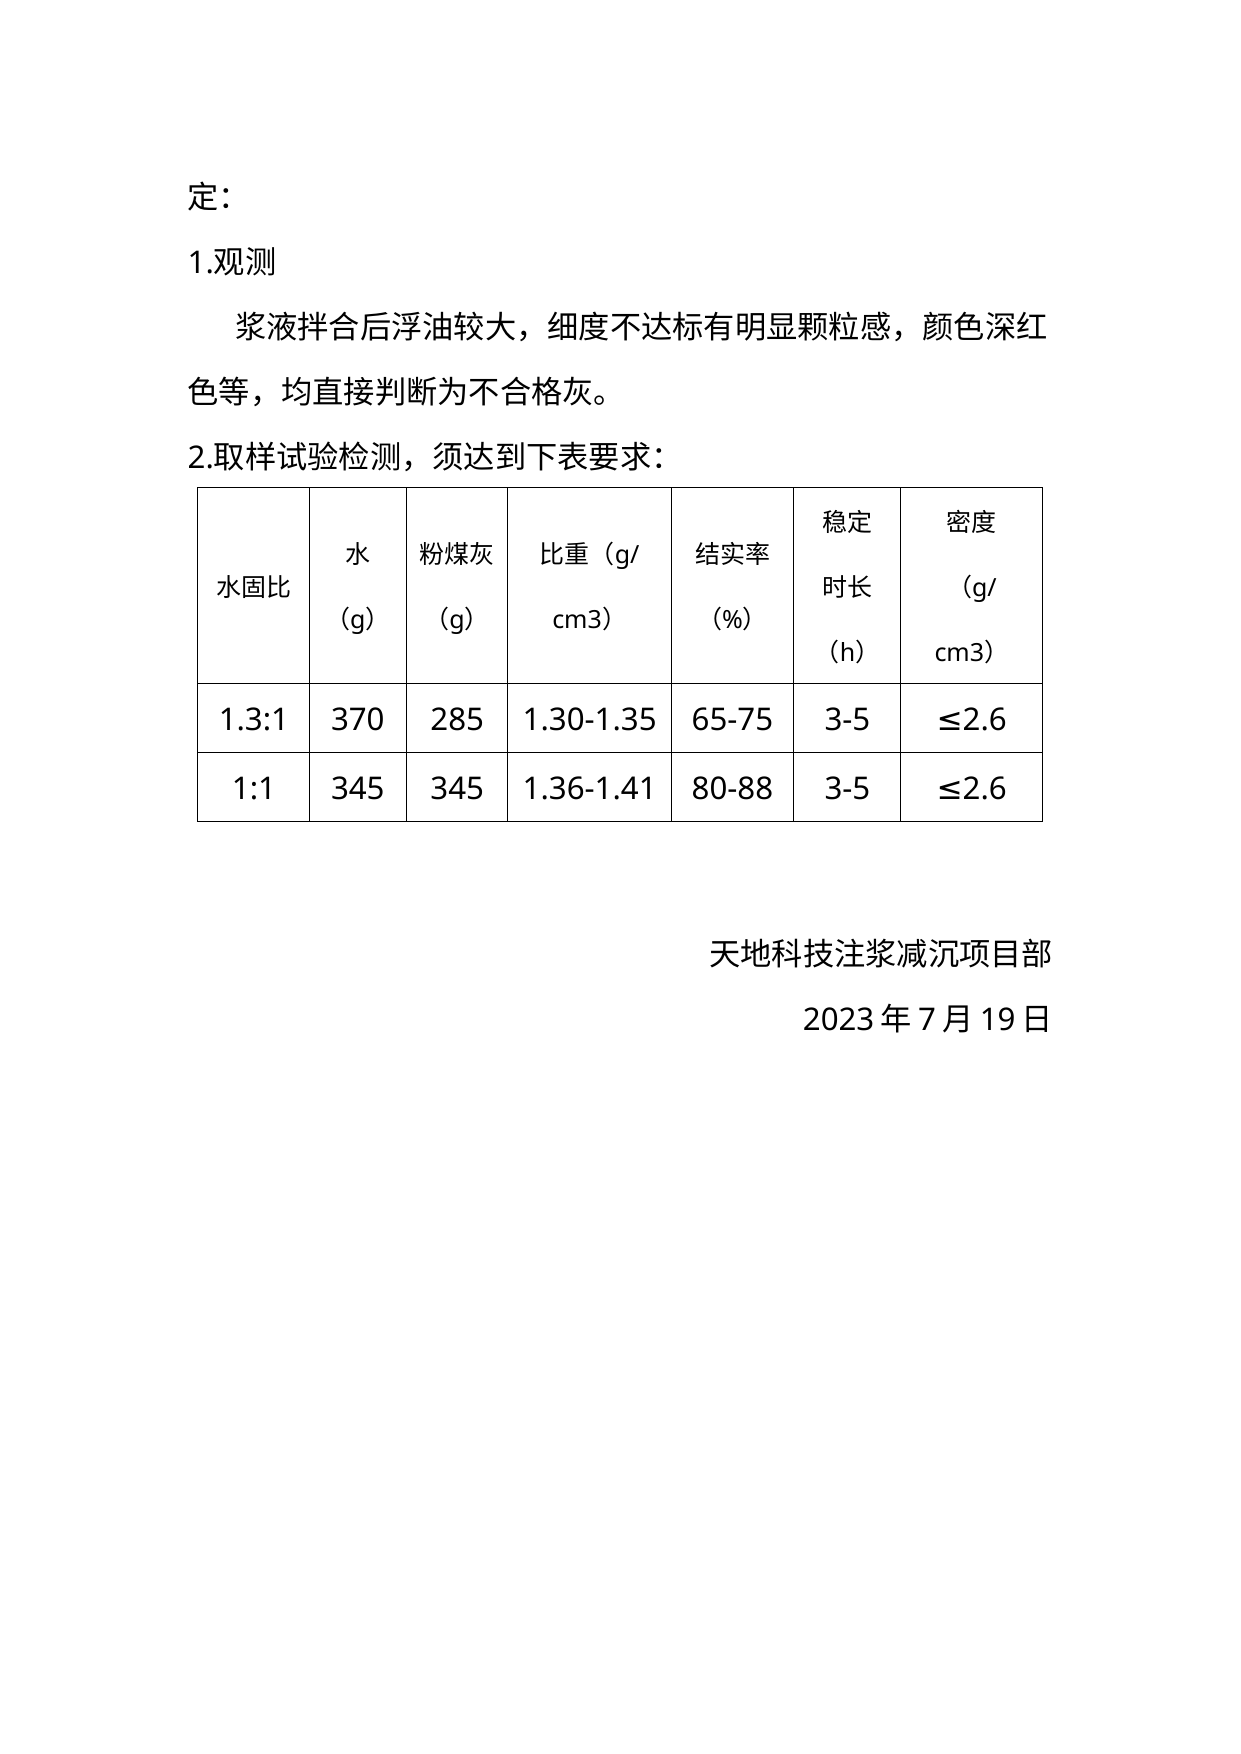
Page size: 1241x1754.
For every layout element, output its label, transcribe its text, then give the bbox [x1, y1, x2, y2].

table_cell 345 [407, 753, 507, 821]
table_header 结实率（%） [672, 488, 793, 683]
table_cell 3-5 [794, 753, 900, 821]
table_header 比重（g/cm3） [508, 488, 671, 683]
table_header 密度 （g/cm3） [901, 488, 1042, 683]
table_cell 1.30-1.35 [508, 684, 671, 752]
table_header 稳定 时长 （h） [794, 488, 900, 683]
text 1.观测 [187, 227, 1053, 292]
text 2.取样试验检测，须达到下表要求： [187, 422, 1053, 487]
table_cell 285 [407, 684, 507, 752]
text 2023年7月19日 [187, 984, 1053, 1049]
table_header 水（g） [310, 488, 406, 683]
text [187, 162, 1053, 227]
table_cell 1.36-1.41 [508, 753, 671, 821]
text 浆液拌合后浮油较大，细度不达标有明显颗粒感，颜色深红色等，均直接判断为不合格灰。 [187, 292, 1053, 422]
table_header 水固比 [198, 488, 309, 683]
table_cell 345 [310, 753, 406, 821]
table_cell 1:1 [198, 753, 309, 821]
table_cell 1.3:1 [198, 684, 309, 752]
table_cell 65-75 [672, 684, 793, 752]
table_cell ≤2.6 [901, 684, 1042, 752]
table_cell 370 [310, 684, 406, 752]
table_cell 3-5 [794, 684, 900, 752]
table_cell ≤2.6 [901, 753, 1042, 821]
table_header 粉煤灰 （g） [407, 488, 507, 683]
text 天地科技注浆减沉项目部 [187, 919, 1053, 984]
table_cell 80-88 [672, 753, 793, 821]
